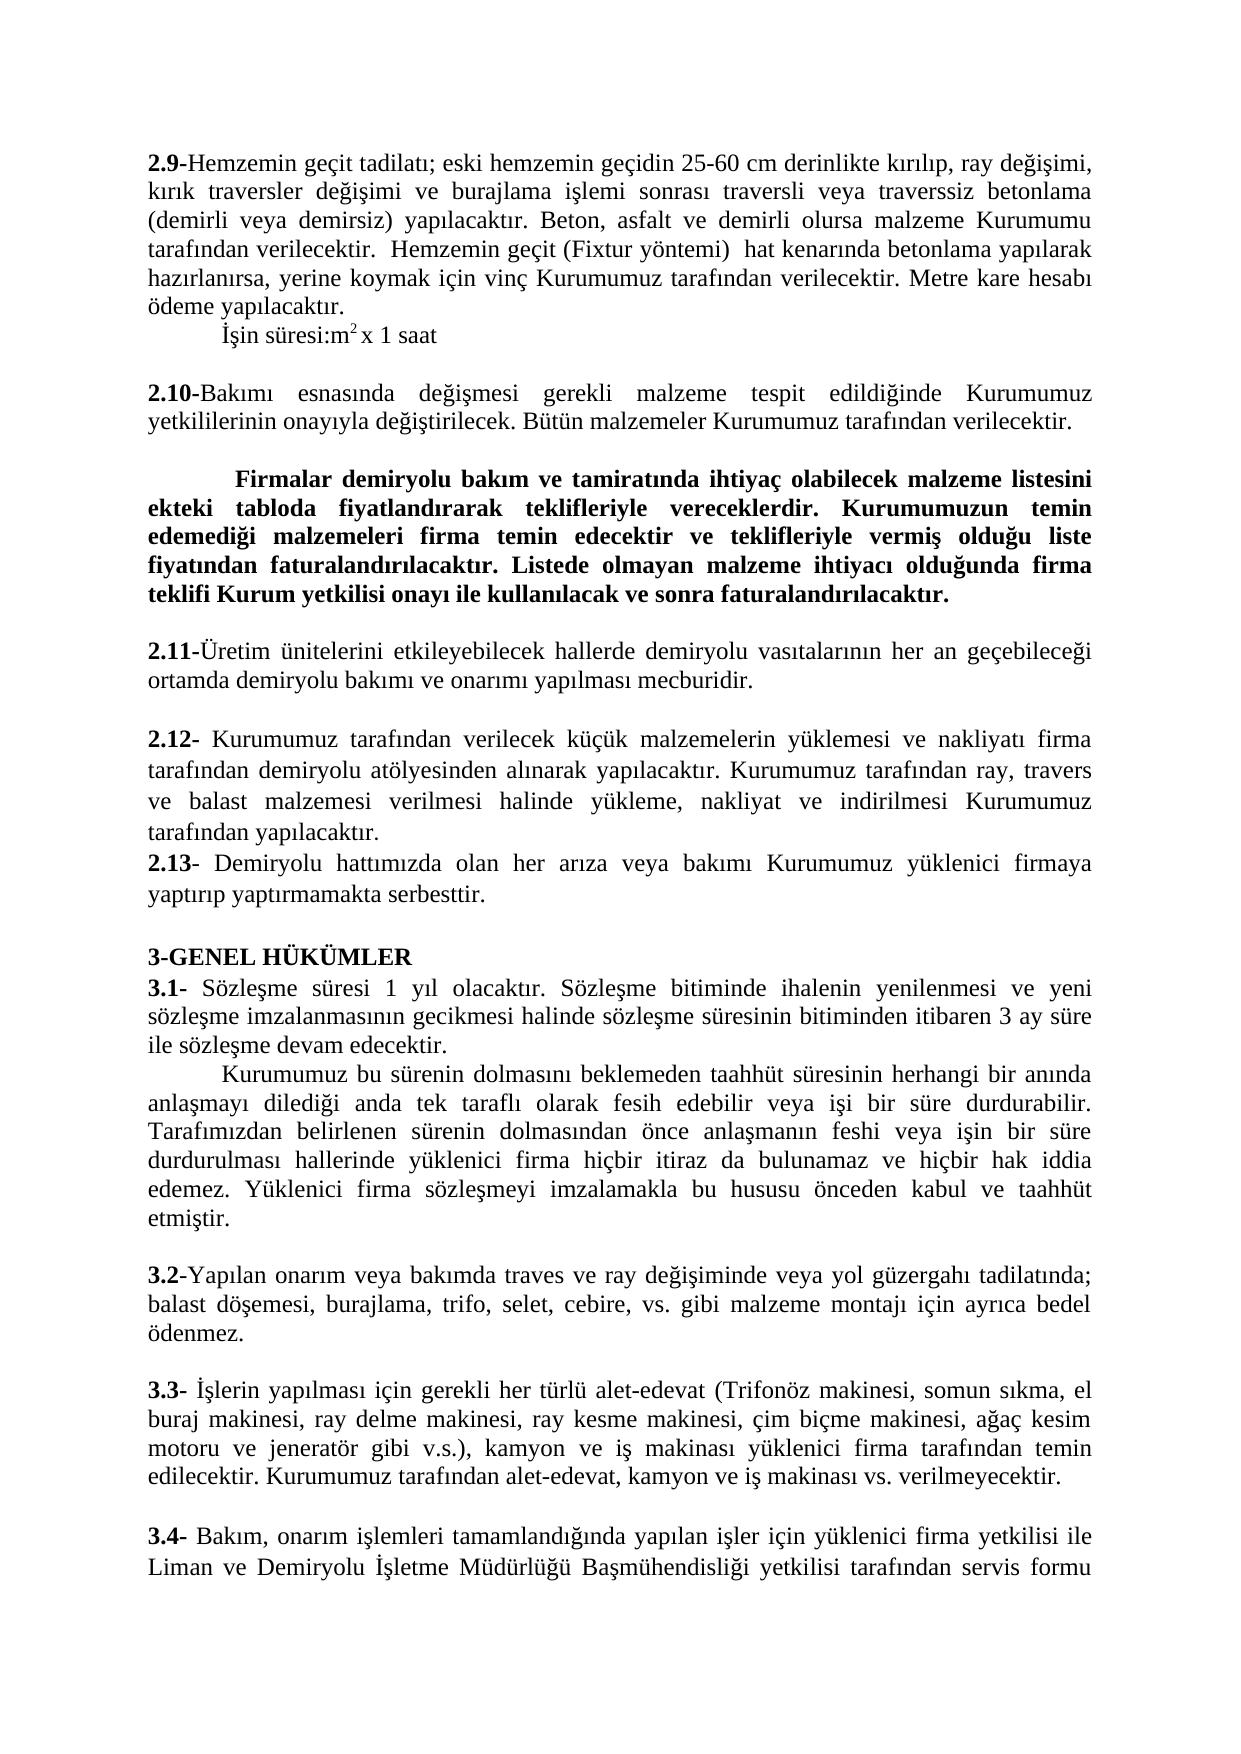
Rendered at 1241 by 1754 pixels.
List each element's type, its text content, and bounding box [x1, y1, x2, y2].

text 3-GENEL HÜKÜMLER [148, 942, 1093, 970]
text Firmalar demiryolu bakım ve tamiratında ihtiyaç olabilecek malzeme listesini ekteki tabloda fiyatlandırarak teklifleriyle vereceklerdir. Kurumumuzun temin edemediği malzemeleri firma temin edecektir ve teklifleriyle vermiş olduğu liste fiyatından faturalandırılacaktır. Listede olmayan malzeme ihtiyacı olduğunda firma teklifi Kurum yetkilisi onayı ile kullanılacak ve sonra faturalandırılacaktır. [148, 464, 1093, 608]
text İşin süresi:m2 x 1 saat [148, 320, 1093, 349]
text 2.10-Bakımı esnasında değişmesi gerekli malzeme tespit edildiğinde Kurumumuz yetkililerinin onayıyla değiştirilecek. Bütün malzemeler Kurumumuz tarafından verilecektir. [148, 378, 1093, 435]
text 2.13- Demiryolu hattımızda olan her arıza veya bakımı Kurumumuz yüklenici firmaya yaptırıp yaptırmamakta serbesttir. [148, 848, 1093, 908]
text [148, 1521, 1093, 1581]
text 2.11-Üretim ünitelerini etkileyebilecek hallerde demiryolu vasıtalarının her an geçebileceği ortamda demiryolu bakımı ve onarımı yapılması mecburidir. [148, 636, 1093, 694]
text 3.1- Sözleşme süresi 1 yıl olacaktır. Sözleşme bitiminde ihalenin yenilenmesi ve yeni sözleşme imzalanmasının gecikmesi halinde sözleşme süresinin bitiminden itibaren 3 ay süre ile sözleşme devam edecektir. [148, 973, 1093, 1059]
text 2.12- Kurumumuz tarafından verilecek küçük malzemelerin yüklemesi ve nakliyatı firma tarafından demiryolu atölyesinden alınarak yapılacaktır. Kurumumuz tarafından ray, travers ve balast malzemesi verilmesi halinde yükleme, nakliyat ve indirilmesi Kurumumuz tarafından yapılacaktır. [148, 724, 1093, 846]
text 2.9-Hemzemin geçit tadilatı; eski hemzemin geçidin 25-60 cm derinlikte kırılıp, ray değişimi, kırık traversler değişimi ve burajlama işlemi sonrası traversli veya traverssiz betonlama (demirli veya demirsiz) yapılacaktır. Beton, asfalt ve demirli olursa malzeme Kurumumu tarafından verilecektir. Hemzemin geçit (Fixtur yöntemi) hat kenarında betonlama yapılarak hazırlanırsa, yerine koymak için vinç Kurumumuz tarafından verilecektir. Metre kare hesabı ödeme yapılacaktır. [148, 148, 1093, 320]
text 3.2-Yapılan onarım veya bakımda traves ve ray değişiminde veya yol güzergahı tadilatında; balast döşemesi, burajlama, trifo, selet, cebire, vs. gibi malzeme montajı için ayrıca bedel ödenmez. [148, 1260, 1093, 1346]
text Kurumumuz bu sürenin dolmasını beklemeden taahhüt süresinin herhangi bir anında anlaşmayı dilediği anda tek taraflı olarak fesih edebilir veya işi bir süre durdurabilir. Tarafımızdan belirlenen sürenin dolmasından önce anlaşmanın feshi veya işin bir süre durdurulması hallerinde yüklenici firma hiçbir itiraz da bulunamaz ve hiçbir hak iddia edemez. Yüklenici firma sözleşmeyi imzalamakla bu hususu önceden kabul ve taahhüt etmiştir. [148, 1059, 1093, 1231]
text 3.3- İşlerin yapılması için gerekli her türlü alet-edevat (Trifonöz makinesi, somun sıkma, el buraj makinesi, ray delme makinesi, ray kesme makinesi, çim biçme makinesi, ağaç kesim motoru ve jeneratör gibi v.s.), kamyon ve iş makinası yüklenici firma tarafından temin edilecektir. Kurumumuz tarafından alet-edevat, kamyon ve iş makinası vs. verilmeyecektir. [148, 1375, 1093, 1490]
